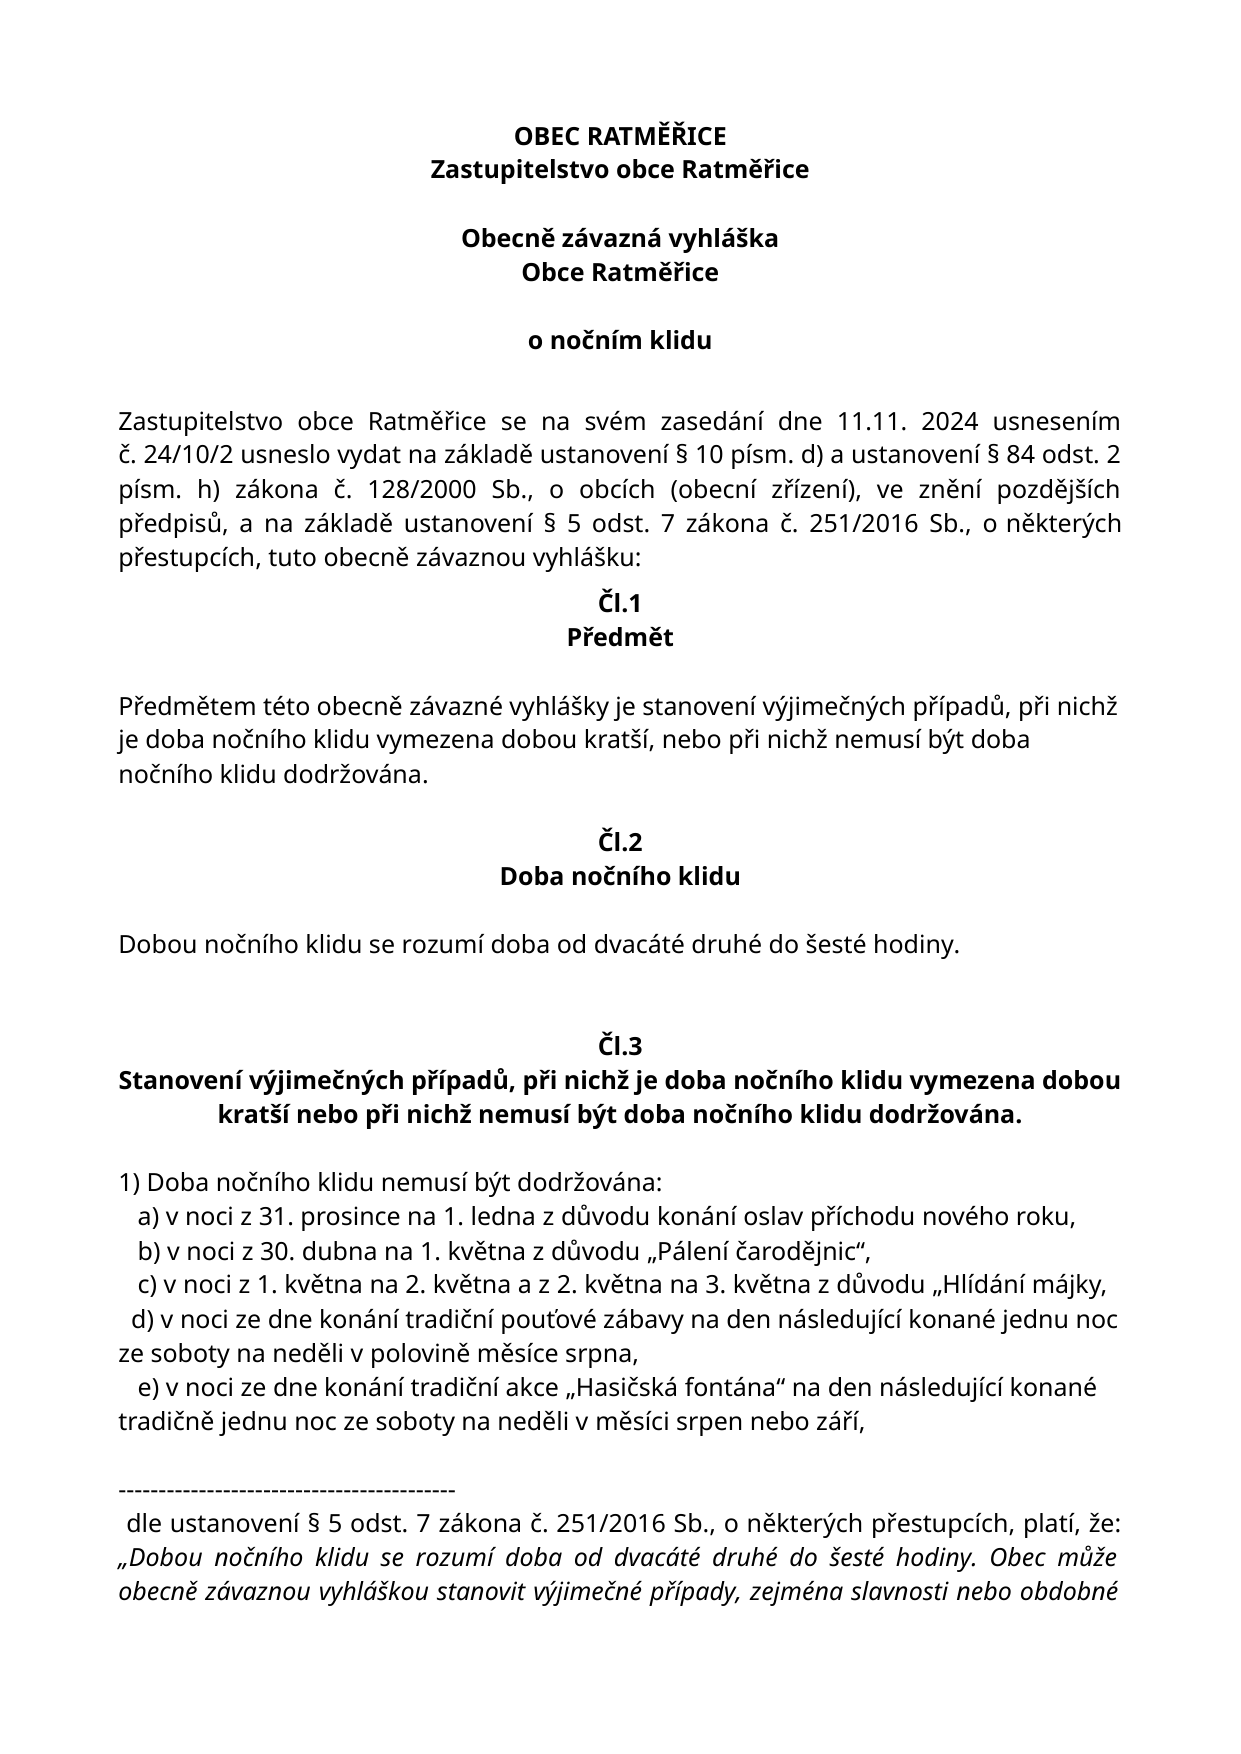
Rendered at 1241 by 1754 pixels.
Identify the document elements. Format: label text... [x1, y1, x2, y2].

text o nočním klidu [118, 322, 1122, 357]
text b) v noci z 30. dubna na 1. května z důvodu „Pálení čarodějnic“, [118, 1233, 1122, 1267]
text e) v noci ze dne konání tradiční akce „Hasičská fontána“ na den následující konané tradičně jednu noc ze soboty na neděli v měsíci srpen nebo září, [118, 1369, 1122, 1437]
text Zastupitelstvo obce Ratměřice [118, 152, 1122, 186]
text Zastupitelstvo obce Ratměřice se na svém zasedání dne 11.11. 2024 usnesením č. 24/10/2 usneslo vydat na základě ustanovení § 10 písm. d) a ustanovení § 84 odst. 2 písm. h) zákona č. 128/2000 Sb., o obcích (obecní zřízení), ve znění pozdějších předpisů, a na základě ustanovení § 5 odst. 7 zákona č. 251/2016 Sb., o některých přestupcích, tuto obecně závaznou vyhlášku: [118, 403, 1122, 573]
text ------------------------------------------ [118, 1472, 1122, 1506]
text d) v noci ze dne konání tradiční pouťové zábavy na den následující konané jednu noc ze soboty na neděli v polovině měsíce srpna, [118, 1301, 1122, 1369]
text Stanovení výjimečných případů, při nichž je doba nočního klidu vymezena dobou kratší nebo při nichž nemusí být doba nočního klidu dodržována. [118, 1063, 1122, 1131]
text Doba nočního klidu [118, 858, 1122, 892]
text Předmět [118, 620, 1122, 654]
text Čl.1 [118, 586, 1122, 620]
text OBEC RATMĚŘICE [118, 118, 1122, 152]
text a) v noci z 31. prosince na 1. ledna z důvodu konání oslav příchodu nového roku, [118, 1199, 1122, 1233]
text Čl.2 [118, 824, 1122, 858]
text Předmětem této obecně závazné vyhlášky je stanovení výjimečných případů, při nichž je doba nočního klidu vymezena dobou kratší, nebo při nichž nemusí být doba nočního klidu dodržována. [118, 688, 1122, 790]
text Obce Ratměřice [118, 254, 1122, 288]
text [118, 1506, 1122, 1608]
text Obecně závazná vyhláška [118, 220, 1122, 254]
text c) v noci z 1. května na 2. května a z 2. května na 3. května z důvodu „Hlídání májky, [118, 1267, 1122, 1301]
text 1) Doba nočního klidu nemusí být dodržována: [118, 1165, 1122, 1199]
text Dobou nočního klidu se rozumí doba od dvacáté druhé do šesté hodiny. [118, 927, 1122, 961]
text Čl.3 [118, 1029, 1122, 1063]
